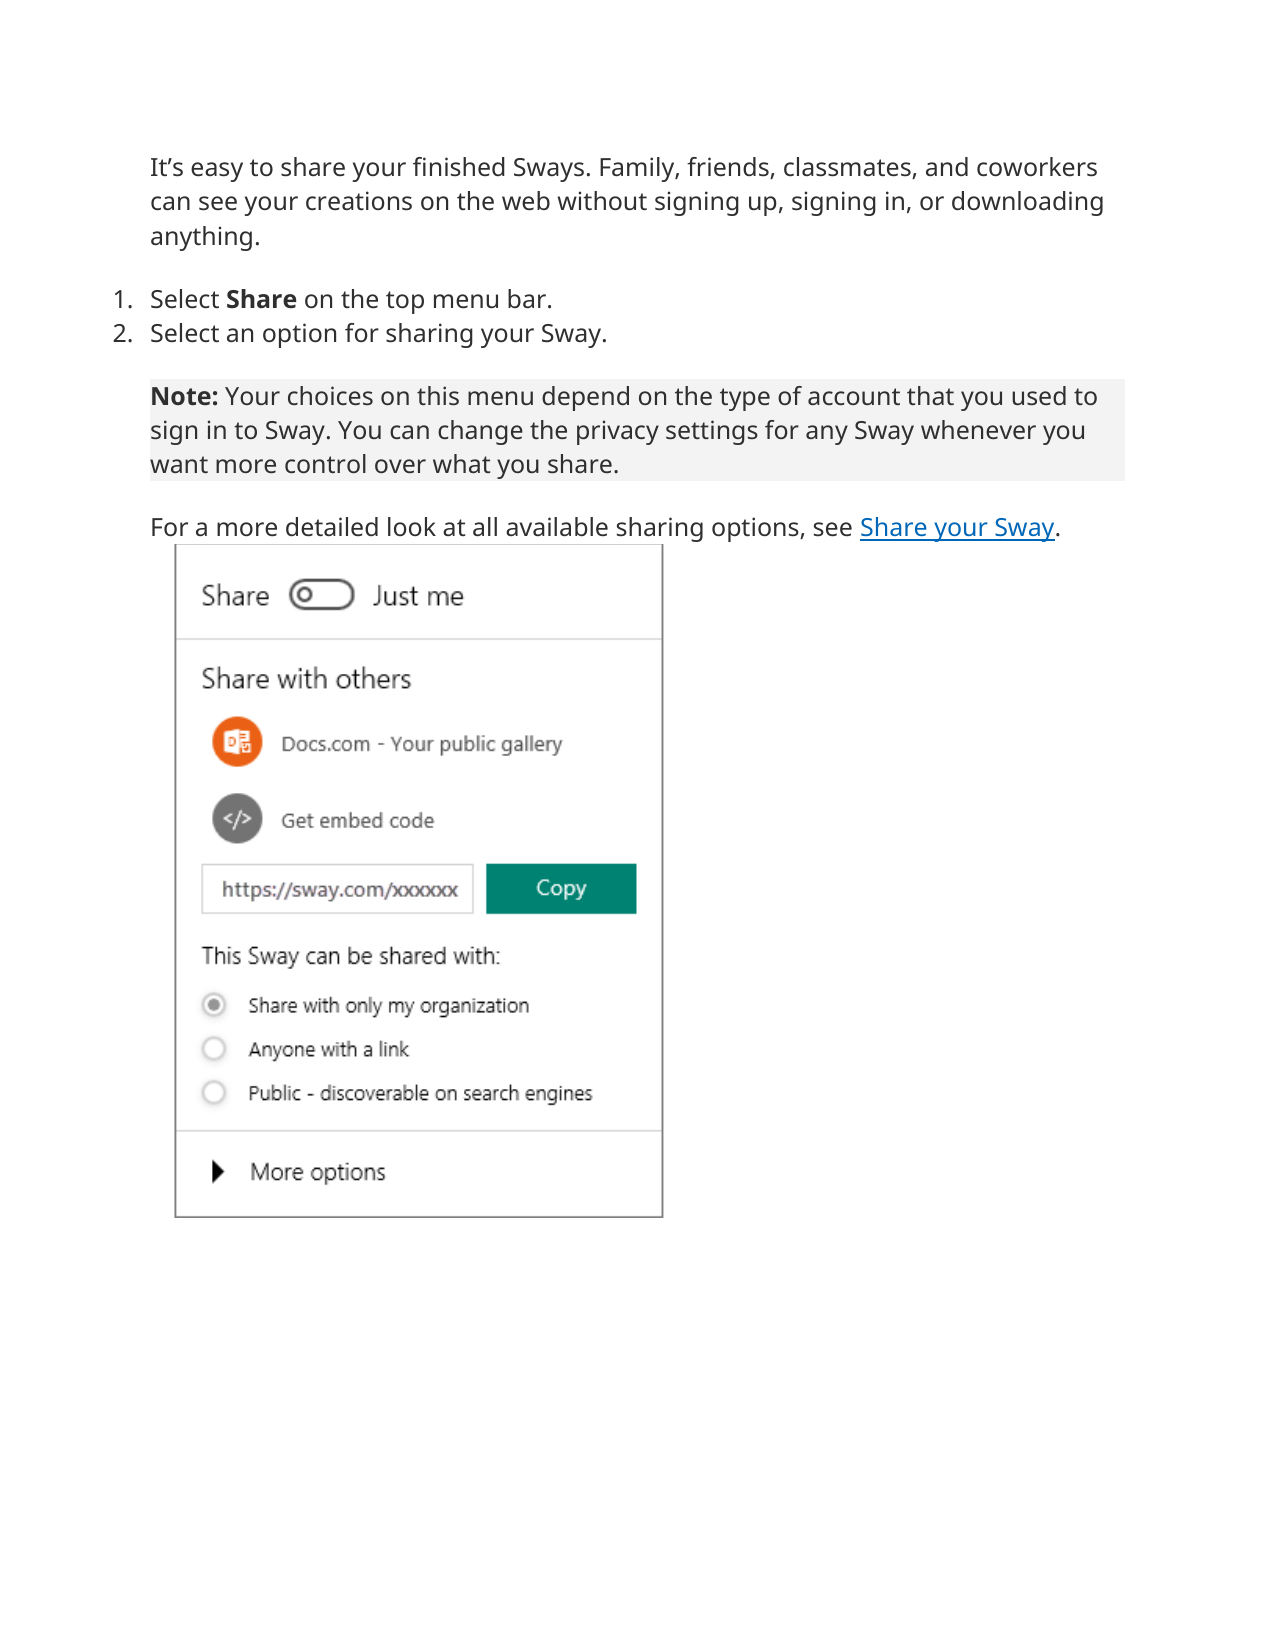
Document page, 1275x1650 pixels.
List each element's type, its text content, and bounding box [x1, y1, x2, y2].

picture [150, 544, 690, 1218]
text It’s easy to share your finished Sways. Family, friends, classmates, and coworkers can see your creations on the web without signing up, signing in, or downloading anything. [150, 150, 1125, 252]
text For a more detailed look at all available sharing options, see Share your Sway. [150, 510, 1125, 544]
text Note: Your choices on this menu depend on the type of account that you used to sign in to Sway. You can change the privacy settings for any Sway whenever you want more control over what you share. [150, 379, 1125, 481]
list Select Share on the top menu bar. [112, 281, 1125, 315]
list Select an option for sharing your Sway. [112, 315, 1125, 349]
